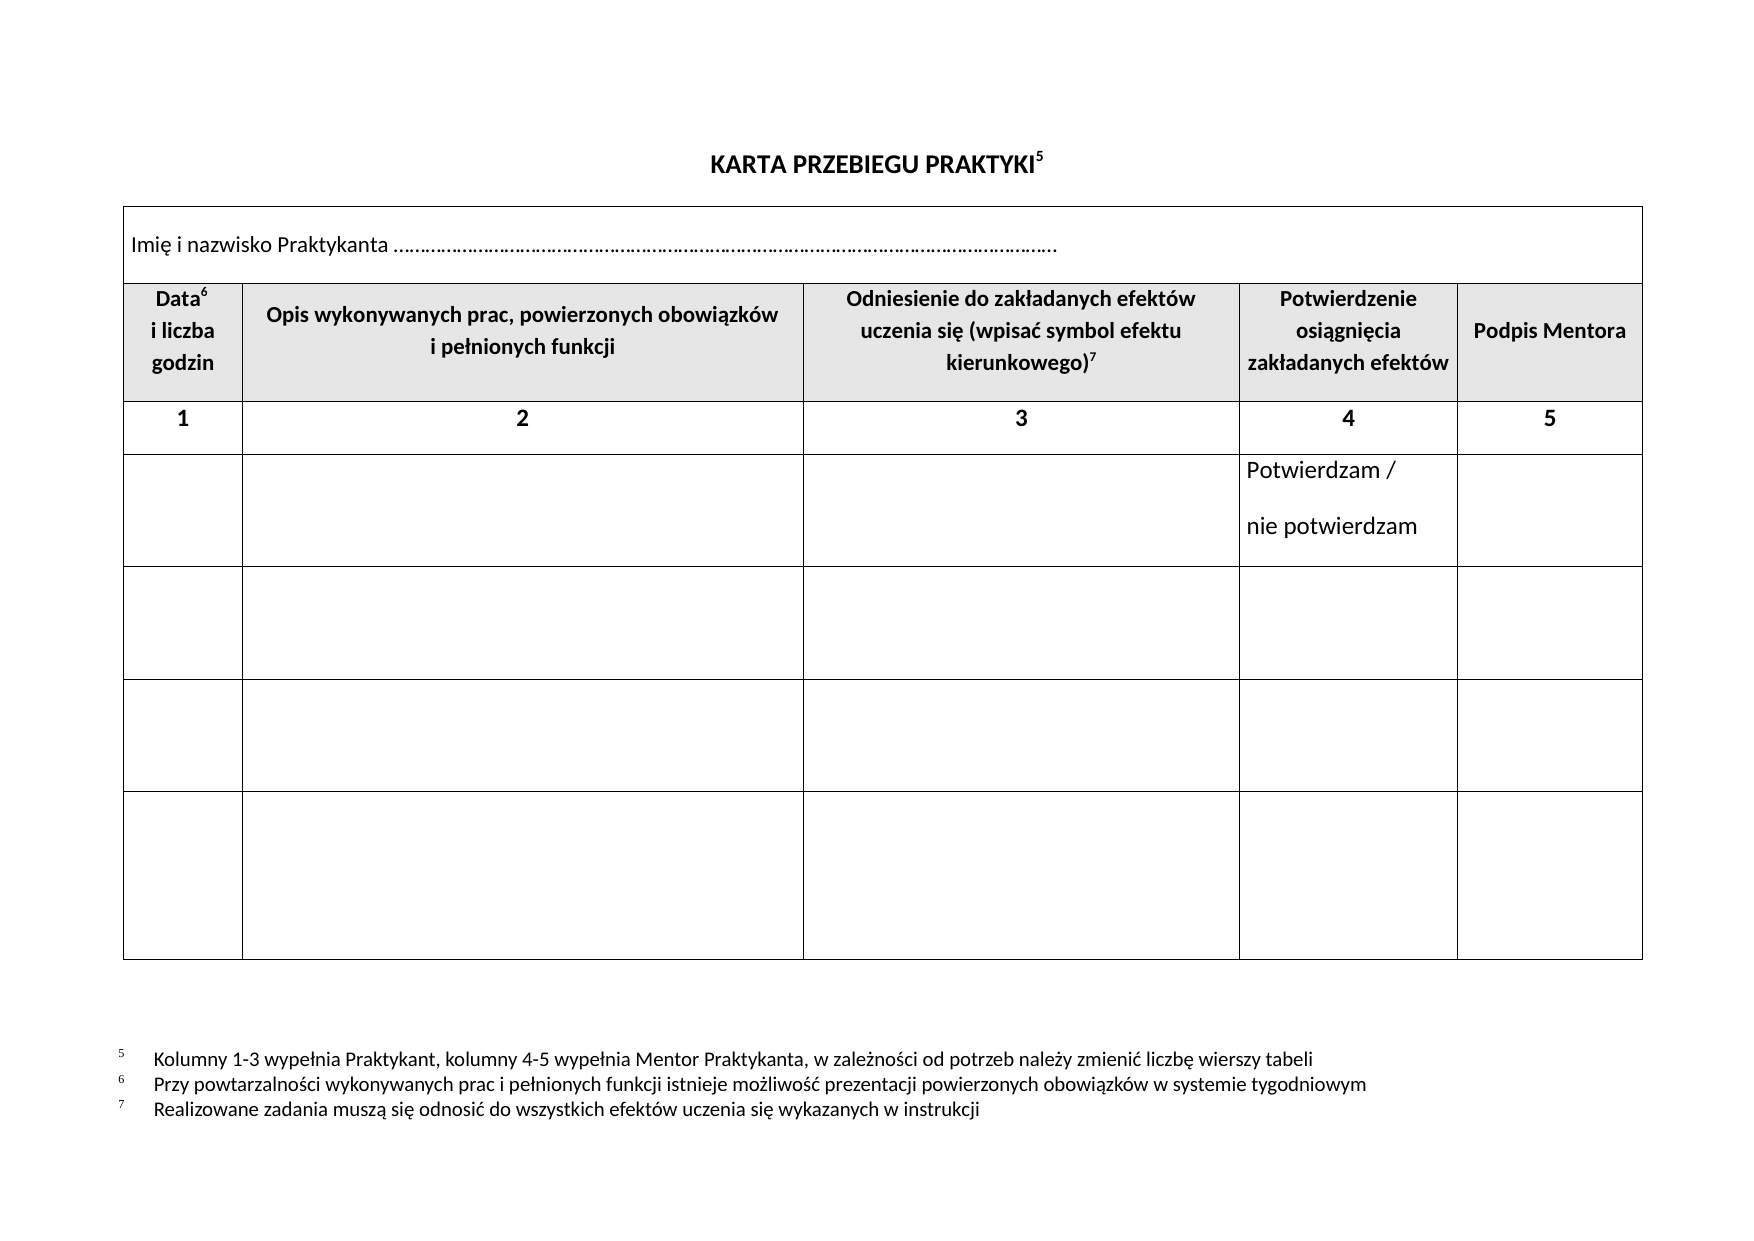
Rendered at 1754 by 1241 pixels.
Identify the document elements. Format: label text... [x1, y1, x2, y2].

table_cell 4 [1240, 402, 1457, 453]
table_cell Podpis Mentora [1458, 284, 1642, 401]
table_cell 1 [124, 402, 242, 453]
table_cell [804, 567, 1239, 678]
table_cell [1240, 680, 1457, 791]
table_cell [1458, 680, 1642, 791]
table_cell [124, 792, 242, 959]
table_cell Data i liczba godzin [124, 284, 242, 401]
table_cell Potwierdzam / nie potwierdzam [1240, 455, 1457, 566]
table_cell [1240, 567, 1457, 678]
table_cell 5 [1458, 402, 1642, 453]
table_cell [804, 680, 1239, 791]
table_cell [124, 455, 242, 566]
table_header Imię i nazwisko Praktykanta ……………………………………………………………………………………………………………… [124, 207, 1642, 283]
table_cell 2 [243, 402, 803, 453]
table_cell [243, 455, 803, 566]
table_cell [124, 680, 242, 791]
table_cell [1458, 792, 1642, 959]
table_cell [1458, 567, 1642, 678]
table_cell [804, 792, 1239, 959]
table_cell [1458, 455, 1642, 566]
table_cell [1240, 792, 1457, 959]
table_cell [243, 567, 803, 678]
table_cell [243, 680, 803, 791]
table_cell Potwierdzenie osiągnięcia zakładanych efektów [1240, 284, 1457, 401]
table_cell [124, 567, 242, 678]
table_cell Odniesienie do zakładanych efektów uczenia się (wpisać symbol efektu kierunkowego) [804, 284, 1239, 401]
table_cell Opis wykonywanych prac, powierzonych obowiązków i pełnionych funkcji [243, 284, 803, 401]
table_cell 3 [804, 402, 1239, 453]
table_cell [804, 455, 1239, 566]
table_cell [243, 792, 803, 959]
text KARTA PRZEBIEGU PRAKTYKI [118, 147, 1636, 180]
